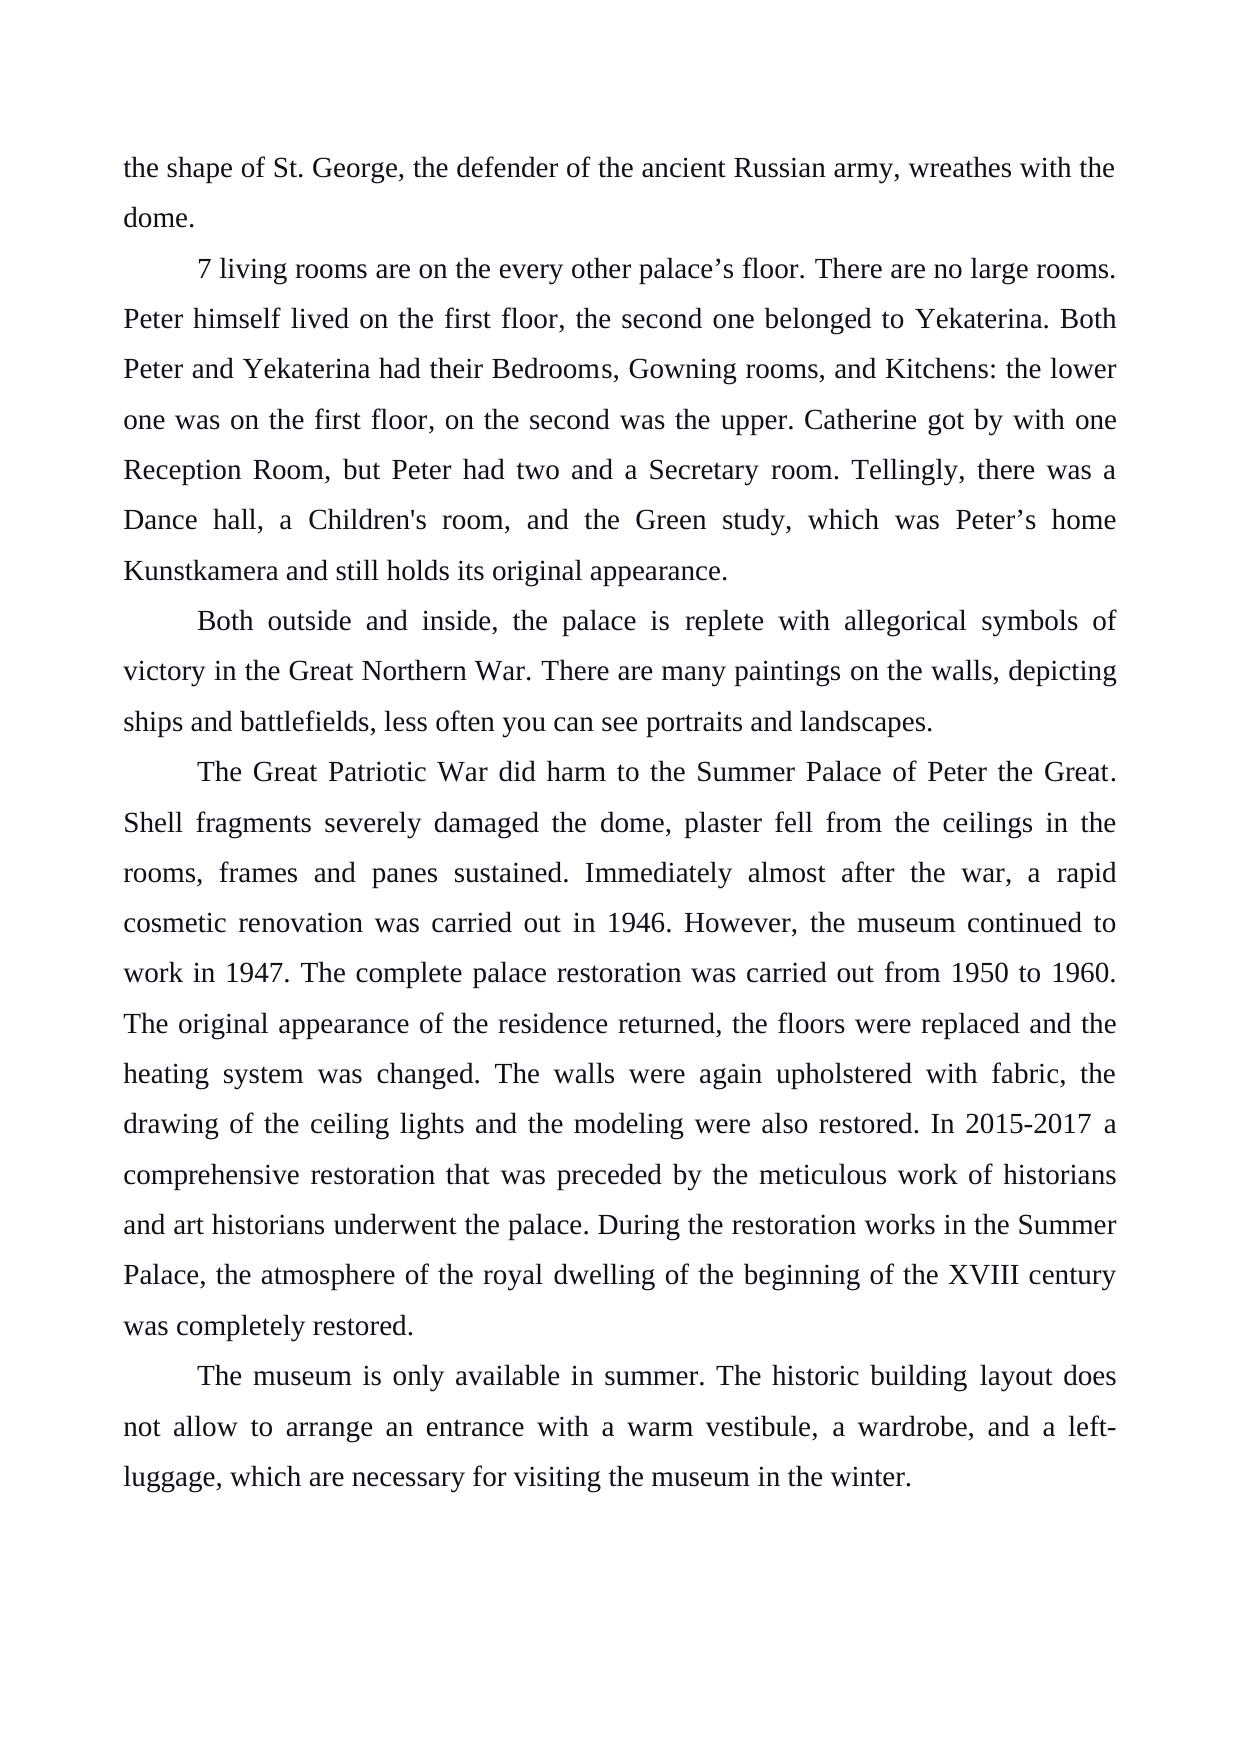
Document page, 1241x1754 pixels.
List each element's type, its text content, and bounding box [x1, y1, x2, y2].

text Both outside and inside, the palace is replete with allegorical symbols of victory in the Great Northern War. There are many paintings on the walls, depicting ships and battlefields, less often you can see portraits and landscapes. [123, 603, 1117, 737]
text The Great Patriotic War did harm to the Summer Palace of Peter the Great. Shell fragments severely damaged the dome, plaster fell from the ceilings in the rooms, frames and panes sustained. Immediately almost after the war, a rapid cosmetic renovation was carried out in 1946. However, the museum continued to work in 1947. The complete palace restoration was carried out from 1950 to 1960. The original appearance of the residence returned, the floors were replaced and the heating system was changed. The walls were again upholstered with fabric, the drawing of the ceiling lights and the modeling were also restored. In 2015-2017 a comprehensive restoration that was preceded by the meticulous work of historians and art historians underwent the palace. During the restoration works in the Summer Palace, the atmosphere of the royal dwelling of the beginning of the XVIII century was completely restored. [123, 754, 1117, 1341]
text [123, 150, 1117, 234]
text 7 living rooms are on the every other palace’s floor. There are no large rooms. Peter himself lived on the first floor, the second one belonged to Yekaterina. Both Peter and Yekaterina had their Bedrooms, Gowning rooms, and Kitchens: the lower one was on the first floor, on the second was the upper. Catherine got by with one Reception Room, but Peter had two and a Secretary room. Tellingly, there was a Dance hall, a Children's room, and the Green study, which was Peter’s home Kunstkamera and still holds its original appearance. [123, 251, 1117, 586]
text The museum is only available in summer. The historic building layout does not allow to arrange an entrance with a warm vestibule, a wardrobe, and a left-luggage, which are necessary for visiting the museum in the winter. [123, 1358, 1117, 1492]
